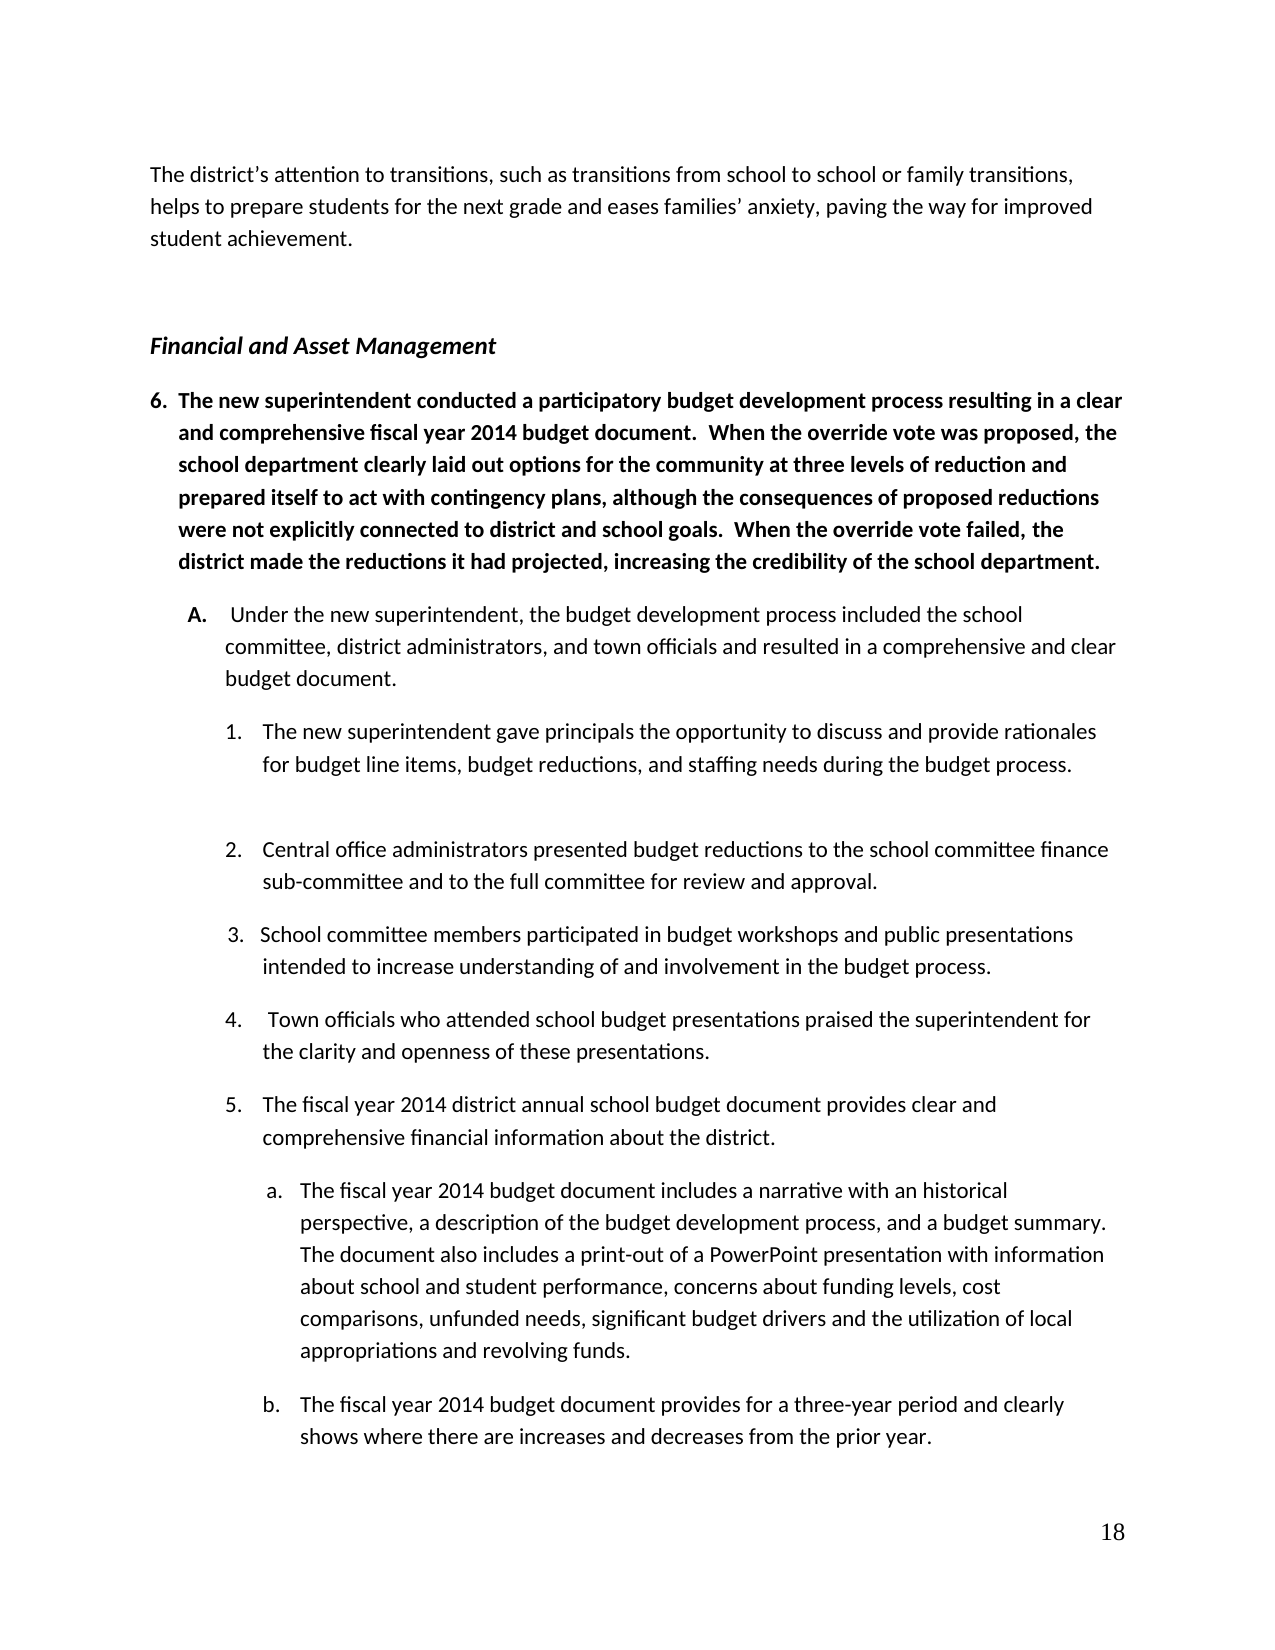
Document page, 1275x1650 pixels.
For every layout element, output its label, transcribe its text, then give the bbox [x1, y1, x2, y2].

text 4. Town officials who attended school budget presentations praised the superintendent for the clarity and openness of these presentations. [150, 1005, 1125, 1066]
text Financial and Asset Management [150, 330, 1125, 361]
text a. The fiscal year 2014 budget document includes a narrative with an historical perspective, a description of the budget development process, and a budget summary. The document also includes a print-out of a PowerPoint presentation with information about school and student performance, concerns about funding levels, cost comparisons, unfunded needs, significant budget drivers and the utilization of local appropriations and revolving funds. [150, 1176, 1125, 1365]
text The district’s attention to transitions, such as transitions from school to school or family transitions, helps to prepare students for the next grade and eases families’ anxiety, paving the way for improved student achievement. [150, 160, 1125, 252]
text 2. Central office administrators presented budget reductions to the school committee finance sub-committee and to the full committee for review and approval. [150, 835, 1125, 895]
text A. Under the new superintendent, the budget development process included the school committee, district administrators, and town officials and resulted in a comprehensive and clear budget document. [150, 600, 1125, 692]
text b. The fiscal year 2014 budget document provides for a three-year period and clearly shows where there are increases and decreases from the prior year. [150, 1390, 1125, 1450]
text 6. The new superintendent conducted a participatory budget development process resulting in a clear and comprehensive fiscal year 2014 budget document. When the override vote was proposed, the school department clearly laid out options for the community at three levels of reduction and prepared itself to act with contingency plans, although the consequences of proposed reductions were not explicitly connected to district and school goals. When the override vote failed, the district made the reductions it had projected, increasing the credibility of the school department. [150, 386, 1125, 575]
text 3. School committee members participated in budget workshops and public presentations intended to increase understanding of and involvement in the budget process. [150, 920, 1125, 980]
text 1. The new superintendent gave principals the opportunity to discuss and provide rationales for budget line items, budget reductions, and staffing needs during the budget process. [150, 717, 1125, 810]
text 5. The fiscal year 2014 district annual school budget document provides clear and comprehensive financial information about the district. [150, 1091, 1125, 1151]
